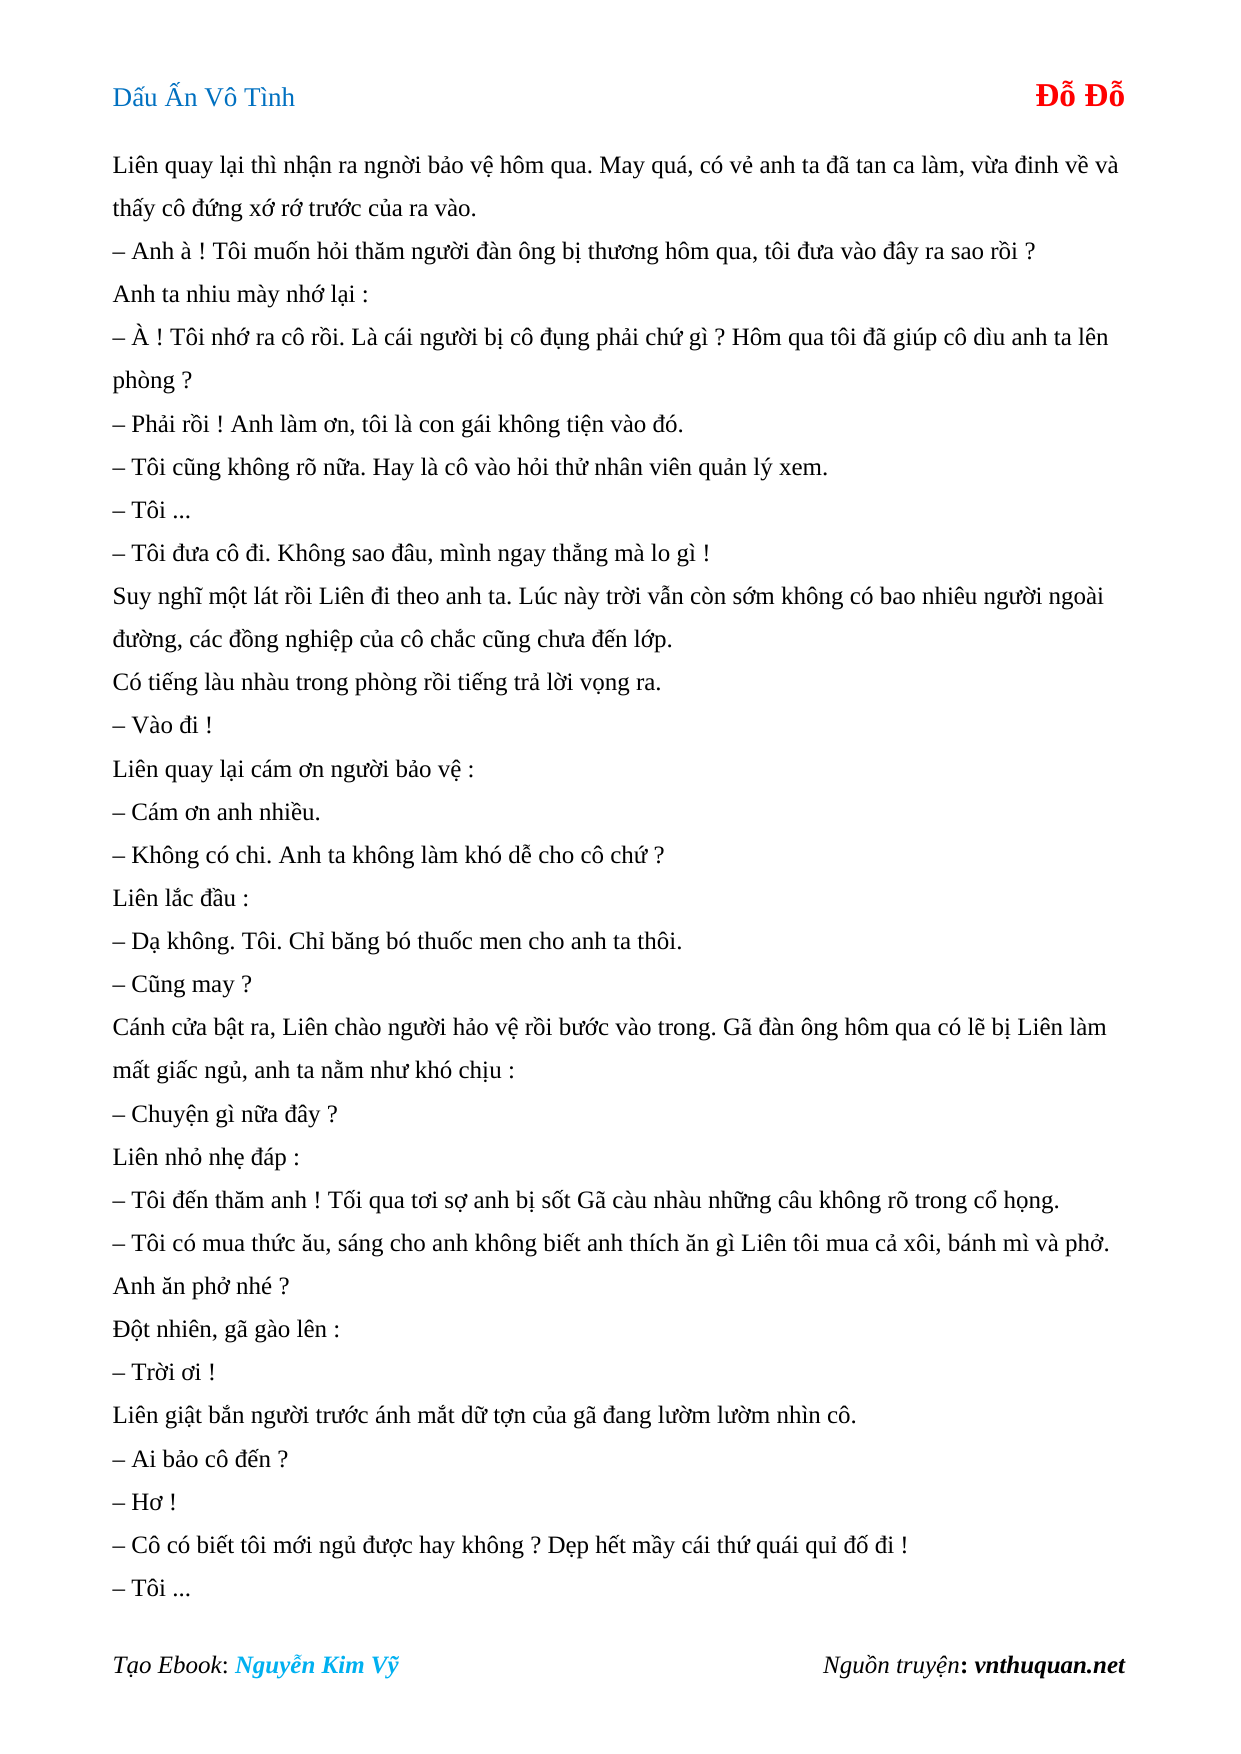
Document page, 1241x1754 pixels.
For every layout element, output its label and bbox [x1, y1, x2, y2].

text [112, 150, 1128, 1602]
